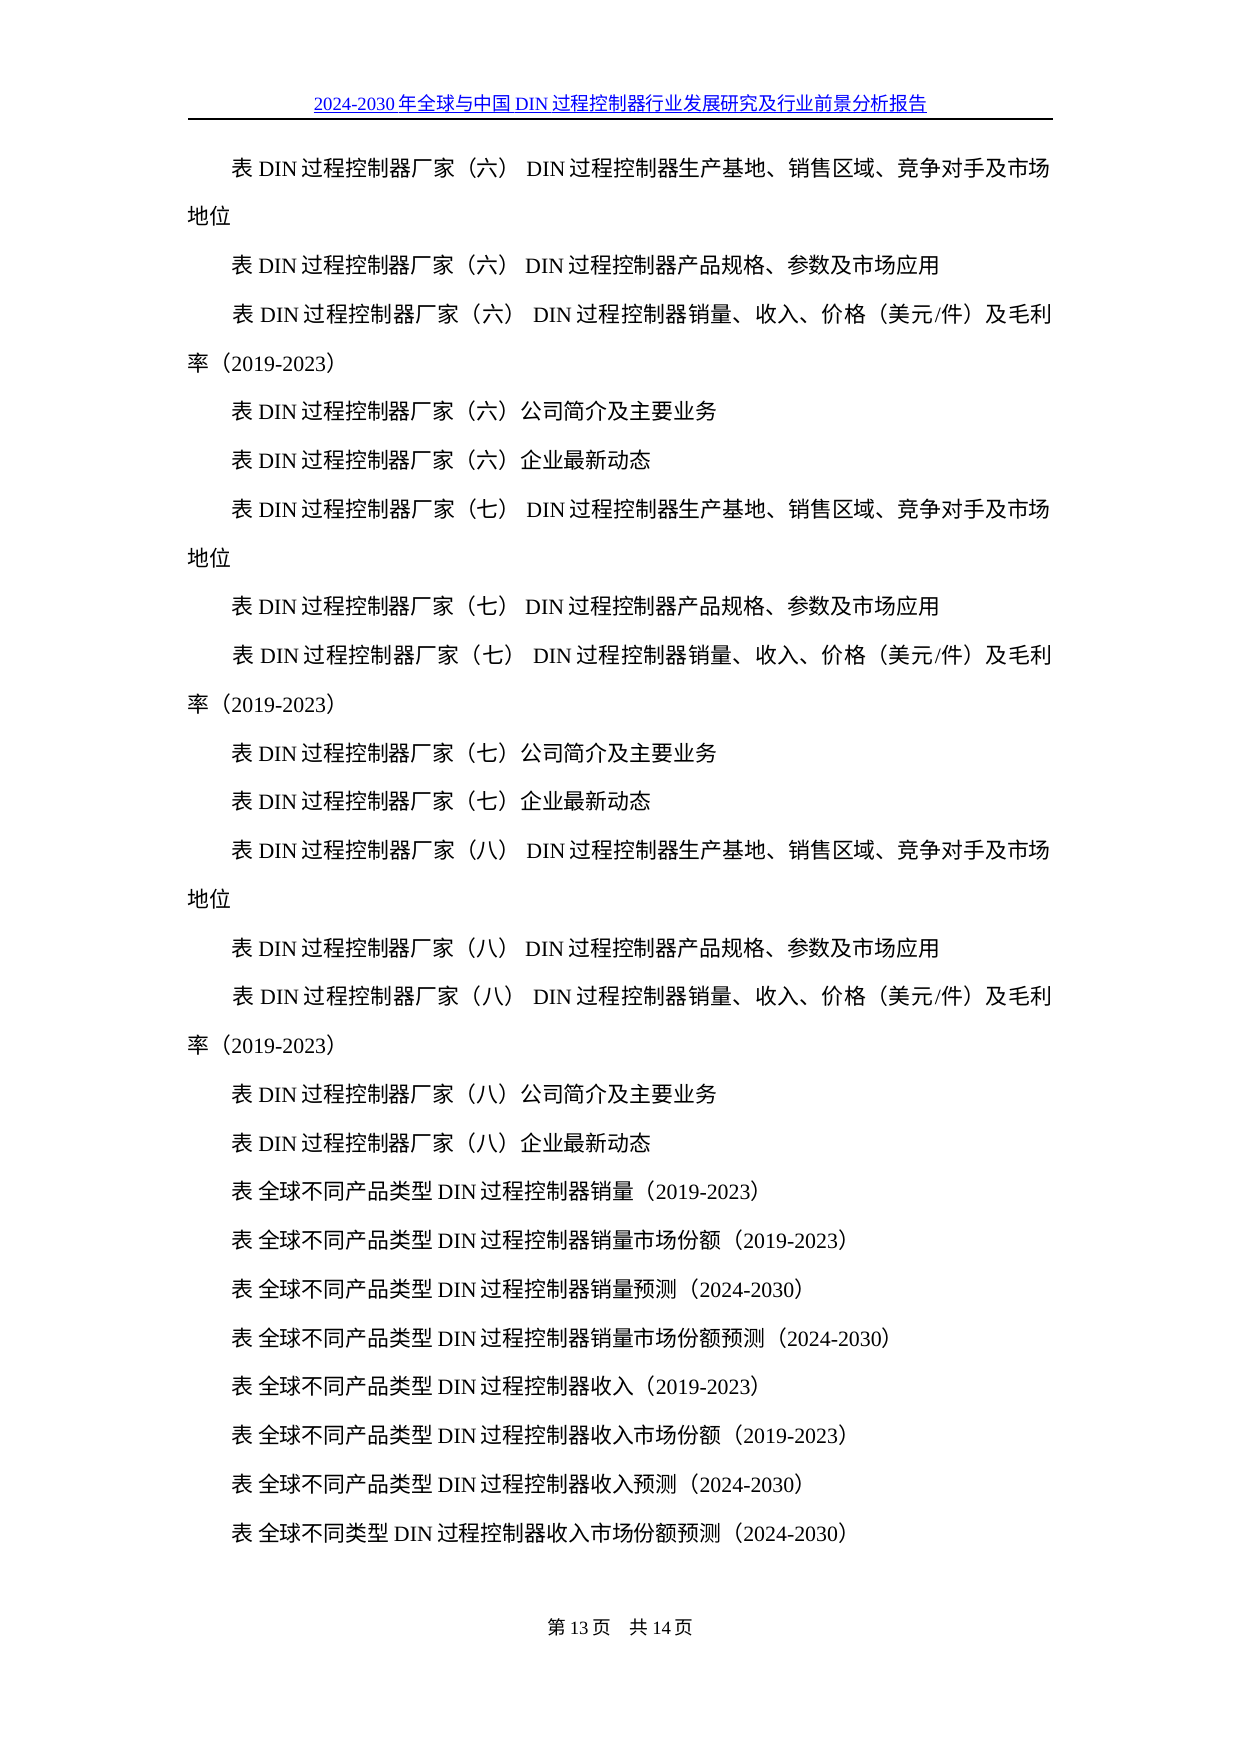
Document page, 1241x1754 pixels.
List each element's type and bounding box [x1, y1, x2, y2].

text [187, 150, 1053, 1548]
